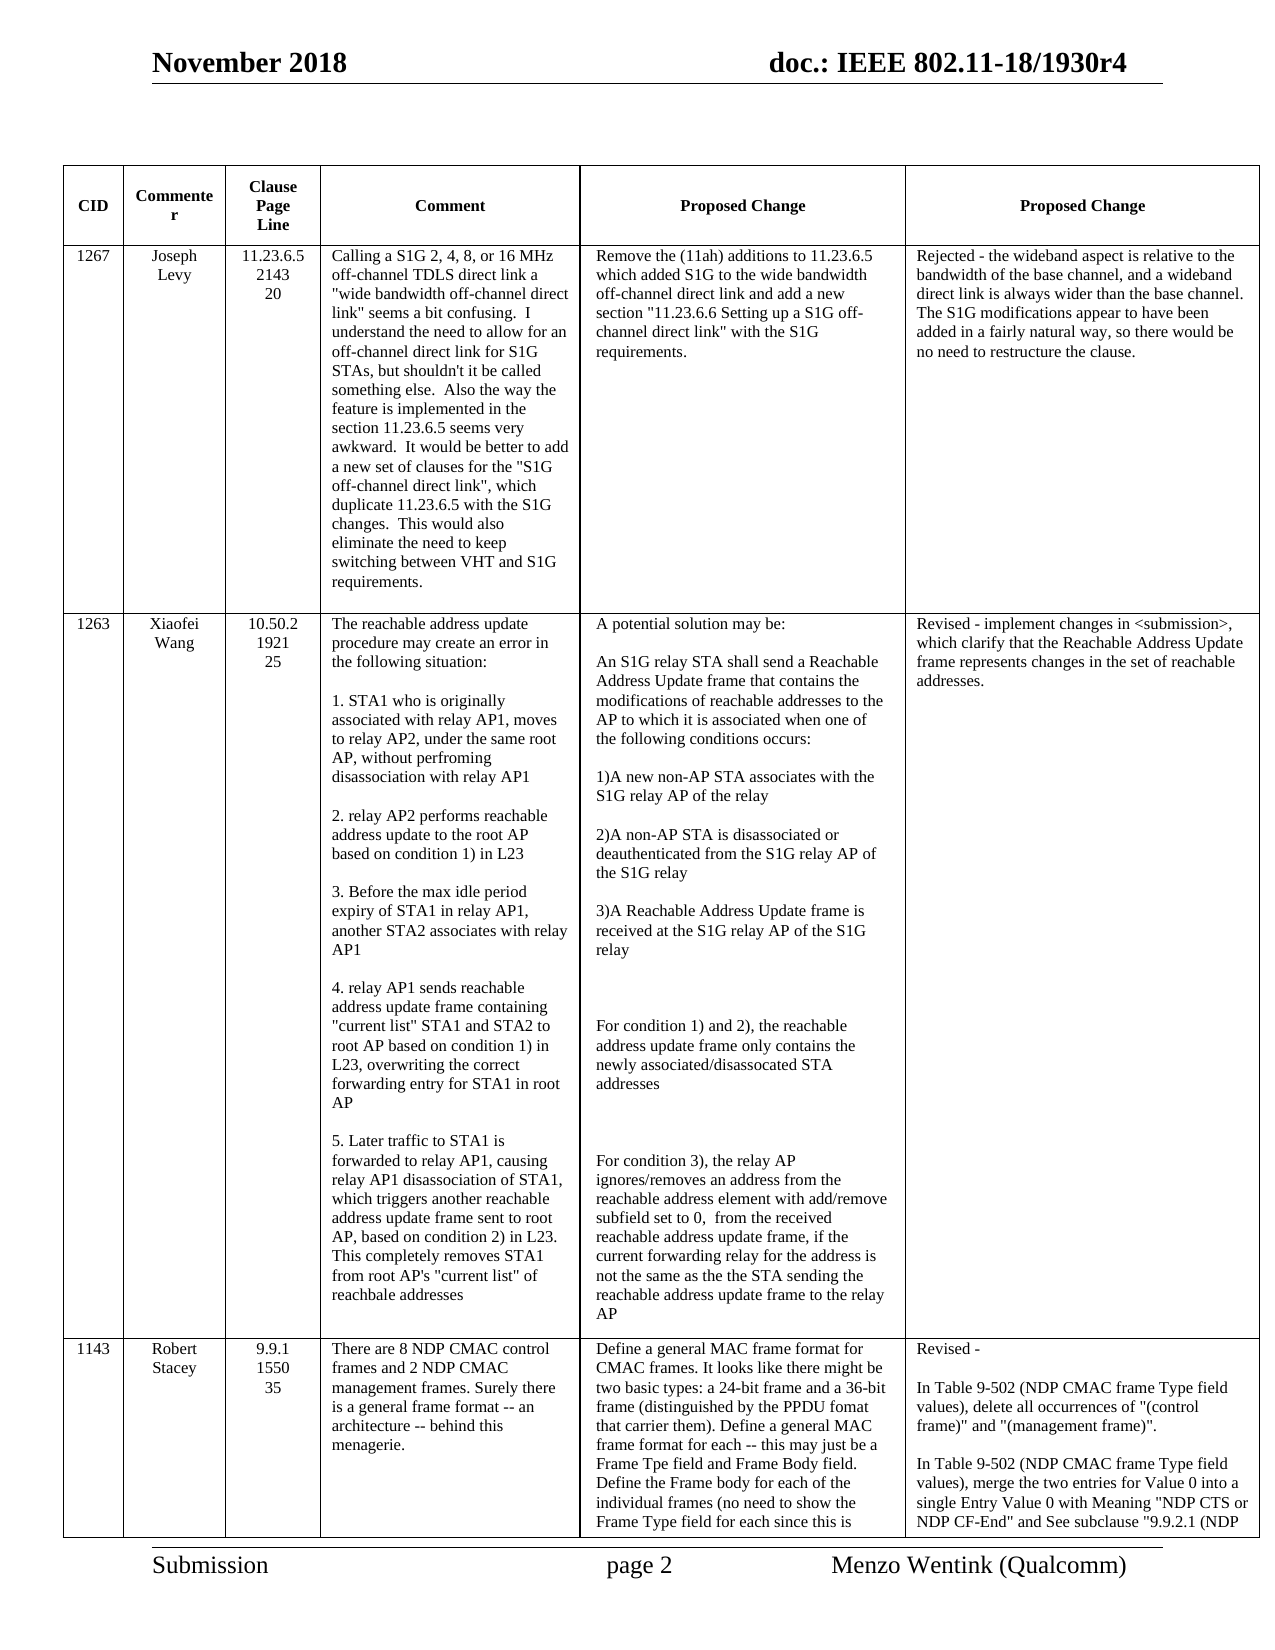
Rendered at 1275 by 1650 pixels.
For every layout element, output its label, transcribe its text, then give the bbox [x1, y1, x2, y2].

table_cell 9.9.1 1550 35 [226, 1339, 320, 1537]
table_cell The reachable address update procedure may create an error in the following situation: 1. STA1 who is originally associated with relay AP1, moves to relay AP2, under the same root AP, without perfroming disassociation with relay AP1 2. relay AP2 performs reachable address update to the root AP based on condition 1) in L23 3. Before the max idle period expiry of STA1 in relay AP1, another STA2 associates with relay AP1 4. relay AP1 sends reachable address update frame containing "current list" STA1 and STA2 to root AP based on condition 1) in L23, overwriting the correct forwarding entry for STA1 in root AP 5. Later traffic to STA1 is forwarded to relay AP1, causing relay AP1 disassociation of STA1, which triggers another reachable address update frame sent to root AP, based on condition 2) in L23. This completely removes STA1 from root AP's "current list" of reachbale addresses [321, 614, 579, 1338]
table_header Proposed Change [581, 166, 905, 244]
table_header Comment [321, 166, 579, 244]
table_cell 1143 [64, 1339, 123, 1537]
table_cell Robert Stacey [124, 1339, 225, 1537]
table_header Proposed Change [906, 166, 1259, 244]
table_cell Joseph Levy [124, 246, 225, 613]
table_cell A potential solution may be: An S1G relay STA shall send a Reachable Address Update frame that contains the modifications of reachable addresses to the AP to which it is associated when one of the following conditions occurs: 1)A new non-AP STA associates with the S1G relay AP of the relay 2)A non-AP STA is disassociated or deauthenticated from the S1G relay AP of the S1G relay 3)A Reachable Address Update frame is received at the S1G relay AP of the S1G relay For condition 1) and 2), the reachable address update frame only contains the newly associated/disassocated STA addresses For condition 3), the relay AP ignores/removes an address from the reachable address element with add/remove subfield set to 0, from the received reachable address update frame, if the current forwarding relay for the address is not the same as the the STA sending the reachable address update frame to the relay AP [581, 614, 905, 1338]
table_cell Calling a S1G 2, 4, 8, or 16 MHz off-channel TDLS direct link a "wide bandwidth off-channel direct link" seems a bit confusing. I understand the need to allow for an off-channel direct link for S1G STAs, but shouldn't it be called something else. Also the way the feature is implemented in the section 11.23.6.5 seems very awkward. It would be better to add a new set of clauses for the "S1G off-channel direct link", which duplicate 11.23.6.5 with the S1G changes. This would also eliminate the need to keep switching between VHT and S1G requirements. [321, 246, 579, 613]
table_header CID [64, 166, 123, 244]
table_cell 1267 [64, 246, 123, 613]
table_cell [581, 1339, 905, 1537]
table_cell Remove the (11ah) additions to 11.23.6.5 which added S1G to the wide bandwidth off-channel direct link and add a new section "11.23.6.6 Setting up a S1G off-channel direct link" with the S1G requirements. [581, 246, 905, 613]
table_cell Revised - implement changes in <submission>, which clarify that the Reachable Address Update frame represents changes in the set of reachable addresses. [906, 614, 1259, 1338]
table_cell 1263 [64, 614, 123, 1338]
table_cell 10.50.2 1921 25 [226, 614, 320, 1338]
table_cell Rejected - the wideband aspect is relative to the bandwidth of the base channel, and a wideband direct link is always wider than the base channel. The S1G modifications appear to have been added in a fairly natural way, so there would be no need to restructure the clause. [906, 246, 1259, 613]
table_cell 11.23.6.5 2143 20 [226, 246, 320, 613]
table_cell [321, 1339, 579, 1537]
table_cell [906, 1339, 1259, 1537]
table_header Commenter [124, 166, 225, 244]
table_cell Xiaofei Wang [124, 614, 225, 1338]
table_header Clause Page Line [226, 166, 320, 244]
